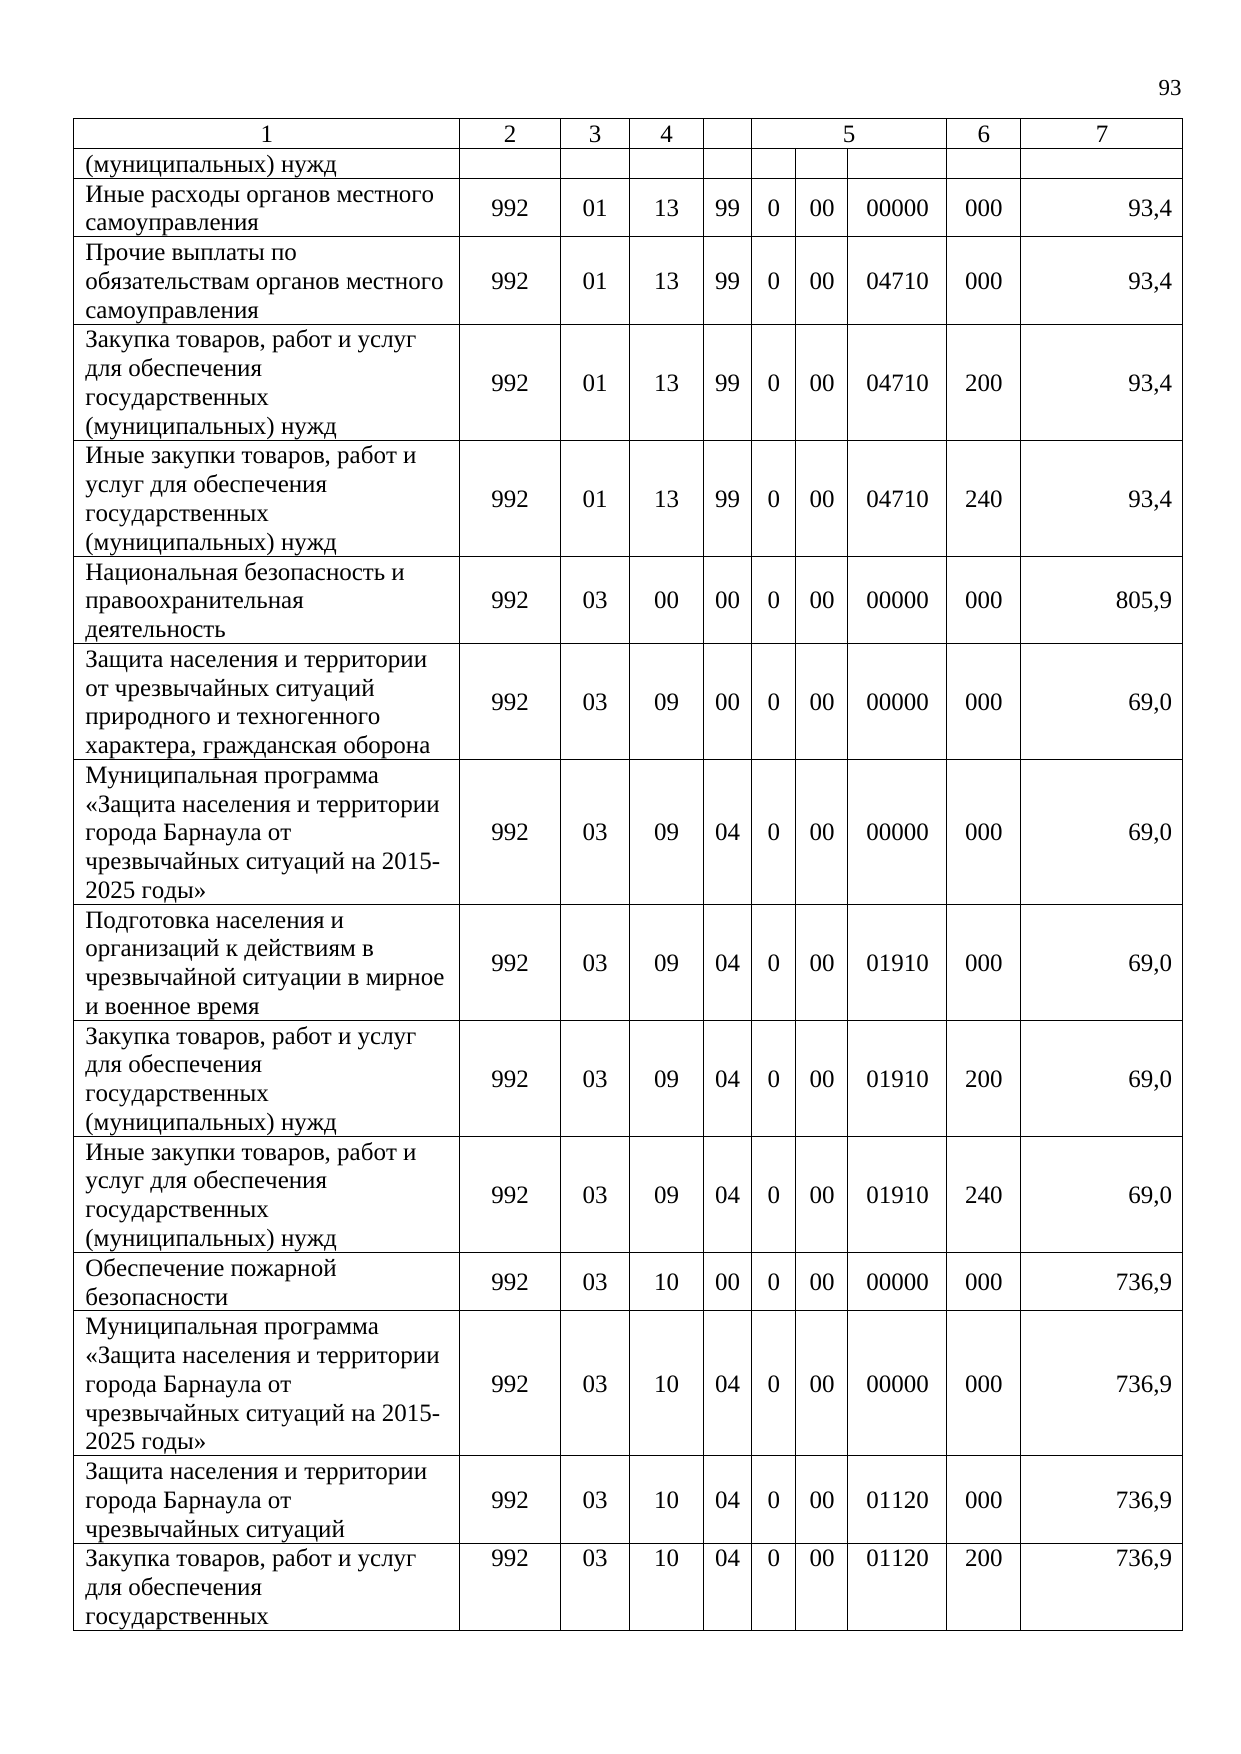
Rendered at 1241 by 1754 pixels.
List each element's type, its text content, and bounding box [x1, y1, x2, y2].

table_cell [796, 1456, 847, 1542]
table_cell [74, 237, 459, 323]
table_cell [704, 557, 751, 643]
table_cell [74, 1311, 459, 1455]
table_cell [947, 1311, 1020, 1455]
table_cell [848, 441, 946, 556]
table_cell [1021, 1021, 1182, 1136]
table_header 7 [1021, 119, 1182, 148]
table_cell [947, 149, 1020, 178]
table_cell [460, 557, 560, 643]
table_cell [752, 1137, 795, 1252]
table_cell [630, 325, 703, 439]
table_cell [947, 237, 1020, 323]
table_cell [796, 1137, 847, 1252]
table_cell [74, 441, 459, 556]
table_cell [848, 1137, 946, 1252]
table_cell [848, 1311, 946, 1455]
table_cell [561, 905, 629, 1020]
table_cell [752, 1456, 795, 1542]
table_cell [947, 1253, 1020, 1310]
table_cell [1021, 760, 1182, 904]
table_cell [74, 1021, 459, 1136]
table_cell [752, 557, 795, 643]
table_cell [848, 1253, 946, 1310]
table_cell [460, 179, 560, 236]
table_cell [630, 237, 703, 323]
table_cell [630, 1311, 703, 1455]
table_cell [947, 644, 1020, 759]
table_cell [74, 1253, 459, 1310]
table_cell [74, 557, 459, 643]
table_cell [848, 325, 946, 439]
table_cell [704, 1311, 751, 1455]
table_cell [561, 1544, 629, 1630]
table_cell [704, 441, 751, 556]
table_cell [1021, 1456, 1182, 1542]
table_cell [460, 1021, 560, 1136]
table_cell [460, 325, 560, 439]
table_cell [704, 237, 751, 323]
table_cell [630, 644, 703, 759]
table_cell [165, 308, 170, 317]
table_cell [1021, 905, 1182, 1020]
table_header [704, 119, 751, 148]
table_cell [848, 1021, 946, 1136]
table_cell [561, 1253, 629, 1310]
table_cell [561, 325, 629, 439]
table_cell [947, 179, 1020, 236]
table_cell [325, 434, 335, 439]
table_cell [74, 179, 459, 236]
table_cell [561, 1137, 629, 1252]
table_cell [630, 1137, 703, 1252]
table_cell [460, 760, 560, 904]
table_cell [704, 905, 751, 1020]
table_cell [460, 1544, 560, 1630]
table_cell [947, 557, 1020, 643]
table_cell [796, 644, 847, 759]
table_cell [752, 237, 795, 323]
table_header 2 [460, 119, 560, 148]
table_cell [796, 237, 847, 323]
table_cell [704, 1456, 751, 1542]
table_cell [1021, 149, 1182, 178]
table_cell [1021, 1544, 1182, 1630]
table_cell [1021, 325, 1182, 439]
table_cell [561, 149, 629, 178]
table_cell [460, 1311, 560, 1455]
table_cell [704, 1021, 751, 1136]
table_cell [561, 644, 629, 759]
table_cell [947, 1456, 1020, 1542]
table_header 5 [752, 119, 946, 148]
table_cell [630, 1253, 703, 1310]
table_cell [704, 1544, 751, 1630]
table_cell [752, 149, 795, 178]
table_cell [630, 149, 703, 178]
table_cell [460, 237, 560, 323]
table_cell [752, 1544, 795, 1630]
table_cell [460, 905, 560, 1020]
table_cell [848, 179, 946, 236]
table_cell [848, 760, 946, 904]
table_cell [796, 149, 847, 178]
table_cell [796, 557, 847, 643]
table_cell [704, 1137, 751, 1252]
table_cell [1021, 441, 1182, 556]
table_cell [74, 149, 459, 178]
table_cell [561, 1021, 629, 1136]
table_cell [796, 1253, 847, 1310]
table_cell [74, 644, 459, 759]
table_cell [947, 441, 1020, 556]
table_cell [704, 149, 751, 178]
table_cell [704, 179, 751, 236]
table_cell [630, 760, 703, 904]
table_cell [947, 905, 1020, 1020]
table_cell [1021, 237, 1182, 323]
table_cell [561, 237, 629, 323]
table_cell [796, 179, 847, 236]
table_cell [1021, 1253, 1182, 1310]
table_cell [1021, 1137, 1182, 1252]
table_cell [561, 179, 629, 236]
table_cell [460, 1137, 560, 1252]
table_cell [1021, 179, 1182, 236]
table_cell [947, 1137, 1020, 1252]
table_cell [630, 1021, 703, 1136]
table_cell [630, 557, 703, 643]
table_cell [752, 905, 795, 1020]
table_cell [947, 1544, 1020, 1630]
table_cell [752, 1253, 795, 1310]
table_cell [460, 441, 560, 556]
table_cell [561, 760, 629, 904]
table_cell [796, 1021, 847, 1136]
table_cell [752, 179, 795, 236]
table_header 3 [561, 119, 629, 148]
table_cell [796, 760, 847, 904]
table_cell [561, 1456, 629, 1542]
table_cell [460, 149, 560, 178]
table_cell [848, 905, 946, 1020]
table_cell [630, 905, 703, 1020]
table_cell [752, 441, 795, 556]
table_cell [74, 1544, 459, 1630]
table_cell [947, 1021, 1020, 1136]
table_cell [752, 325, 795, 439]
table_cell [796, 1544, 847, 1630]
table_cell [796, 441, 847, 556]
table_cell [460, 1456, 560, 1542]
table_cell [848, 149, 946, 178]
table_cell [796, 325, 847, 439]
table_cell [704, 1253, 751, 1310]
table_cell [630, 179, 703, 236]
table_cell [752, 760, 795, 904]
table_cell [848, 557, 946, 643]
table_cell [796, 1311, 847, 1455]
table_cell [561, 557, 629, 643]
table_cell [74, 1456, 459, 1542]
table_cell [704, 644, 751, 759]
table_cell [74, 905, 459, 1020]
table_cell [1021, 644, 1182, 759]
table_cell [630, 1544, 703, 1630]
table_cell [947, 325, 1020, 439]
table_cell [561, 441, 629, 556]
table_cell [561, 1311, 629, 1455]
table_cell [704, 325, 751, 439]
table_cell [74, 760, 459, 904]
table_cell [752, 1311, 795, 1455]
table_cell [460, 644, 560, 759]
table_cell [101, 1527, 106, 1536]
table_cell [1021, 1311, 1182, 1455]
table_header 4 [630, 119, 703, 148]
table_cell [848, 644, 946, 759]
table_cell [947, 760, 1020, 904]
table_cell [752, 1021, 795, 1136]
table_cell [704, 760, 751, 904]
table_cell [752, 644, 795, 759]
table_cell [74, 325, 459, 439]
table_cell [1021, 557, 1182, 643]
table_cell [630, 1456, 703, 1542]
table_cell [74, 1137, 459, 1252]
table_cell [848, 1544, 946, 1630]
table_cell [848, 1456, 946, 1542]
table_header 6 [947, 119, 1020, 148]
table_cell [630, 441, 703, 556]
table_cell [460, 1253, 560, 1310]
table_header 1 [74, 119, 459, 148]
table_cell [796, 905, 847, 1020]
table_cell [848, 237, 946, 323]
